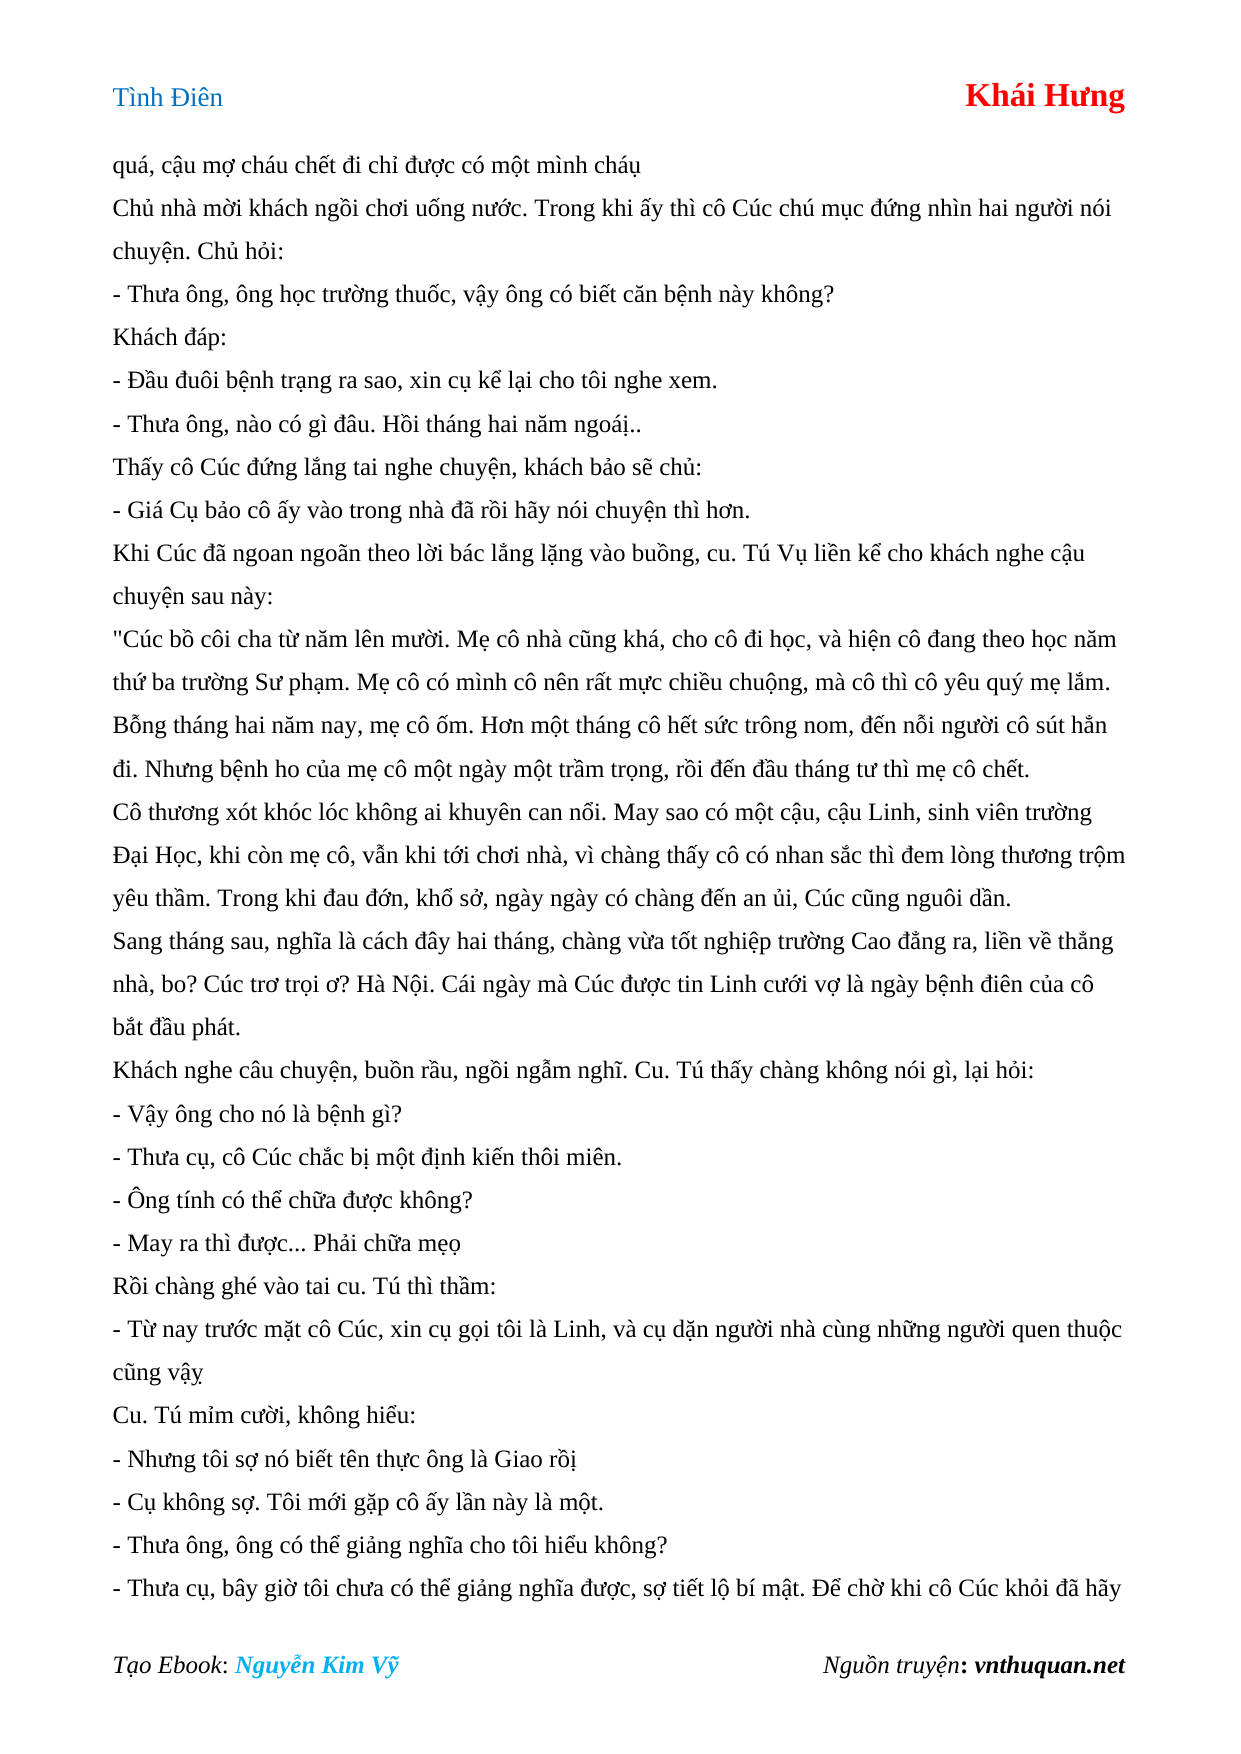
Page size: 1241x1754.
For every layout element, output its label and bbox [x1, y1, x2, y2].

text [112, 150, 1128, 1602]
